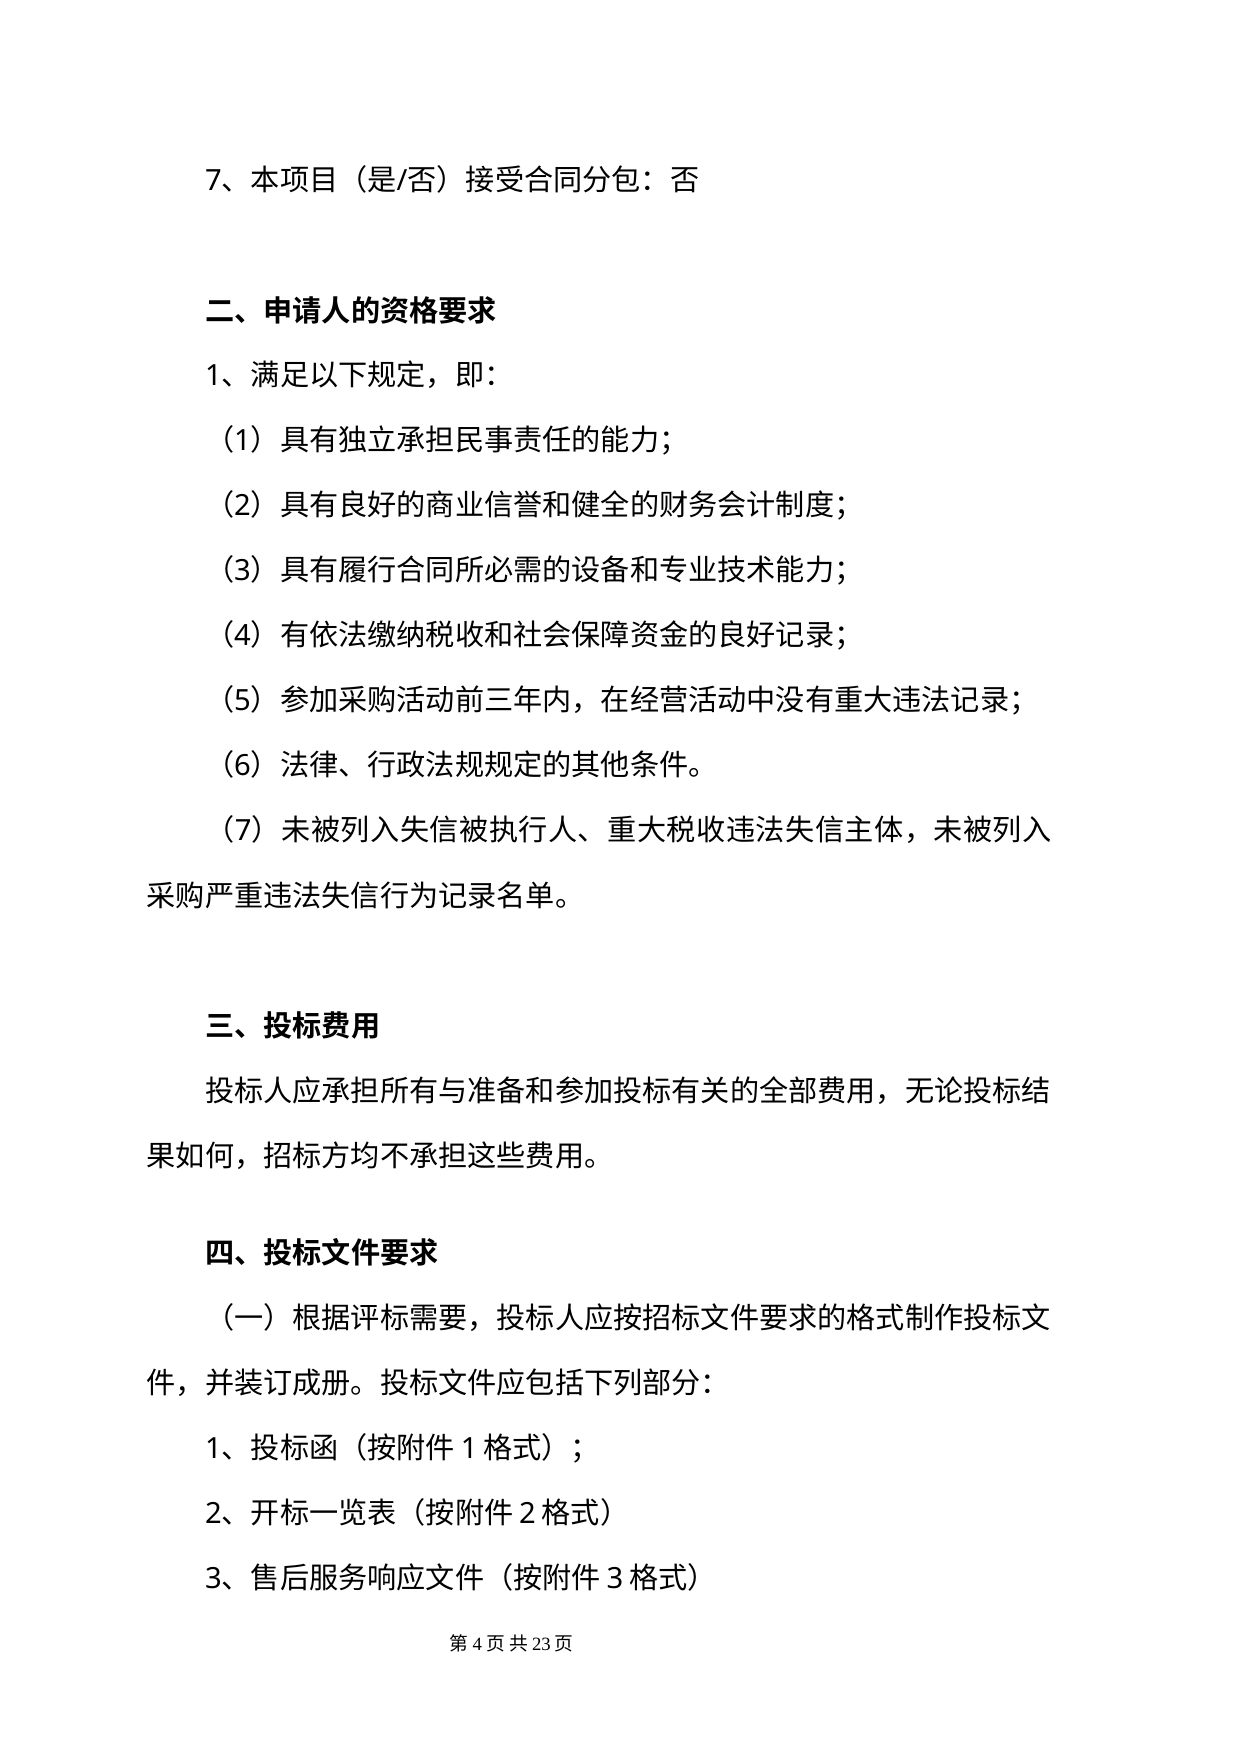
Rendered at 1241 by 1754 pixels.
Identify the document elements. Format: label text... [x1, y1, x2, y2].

text （1）具有独立承担民事责任的能力； [146, 406, 1053, 471]
text （2）具有良好的商业信誉和健全的财务会计制度； [146, 471, 1053, 536]
text （3）具有履行合同所必需的设备和专业技术能力； [146, 536, 1053, 601]
text 二、申请人的资格要求 [146, 276, 1053, 341]
text （5）参加采购活动前三年内，在经营活动中没有重大违法记录； [146, 666, 1053, 731]
text （一）根据评标需要，投标人应按招标文件要求的格式制作投标文件，并装订成册。投标文件应包括下列部分： [146, 1283, 1053, 1413]
text 7、本项目（是/否）接受合同分包：否 [146, 146, 1053, 211]
text （7）未被列入失信被执行人、重大税收违法失信主体，未被列入采购严重违法失信行为记录名单。 [146, 796, 1053, 926]
text 3、售后服务响应文件（按附件3格式） [146, 1543, 1053, 1608]
text 投标人应承担所有与准备和参加投标有关的全部费用，无论投标结果如何，招标方均不承担这些费用。 [146, 1056, 1053, 1186]
text 2、开标一览表（按附件2格式） [146, 1478, 1053, 1543]
text 四、投标文件要求 [146, 1218, 1053, 1283]
text （6）法律、行政法规规定的其他条件。 [146, 731, 1053, 796]
text 1、满足以下规定，即： [146, 341, 1053, 406]
text （4）有依法缴纳税收和社会保障资金的良好记录； [146, 601, 1053, 666]
text 三、投标费用 [146, 991, 1053, 1056]
text 1、投标函（按附件1格式）； [146, 1413, 1053, 1478]
